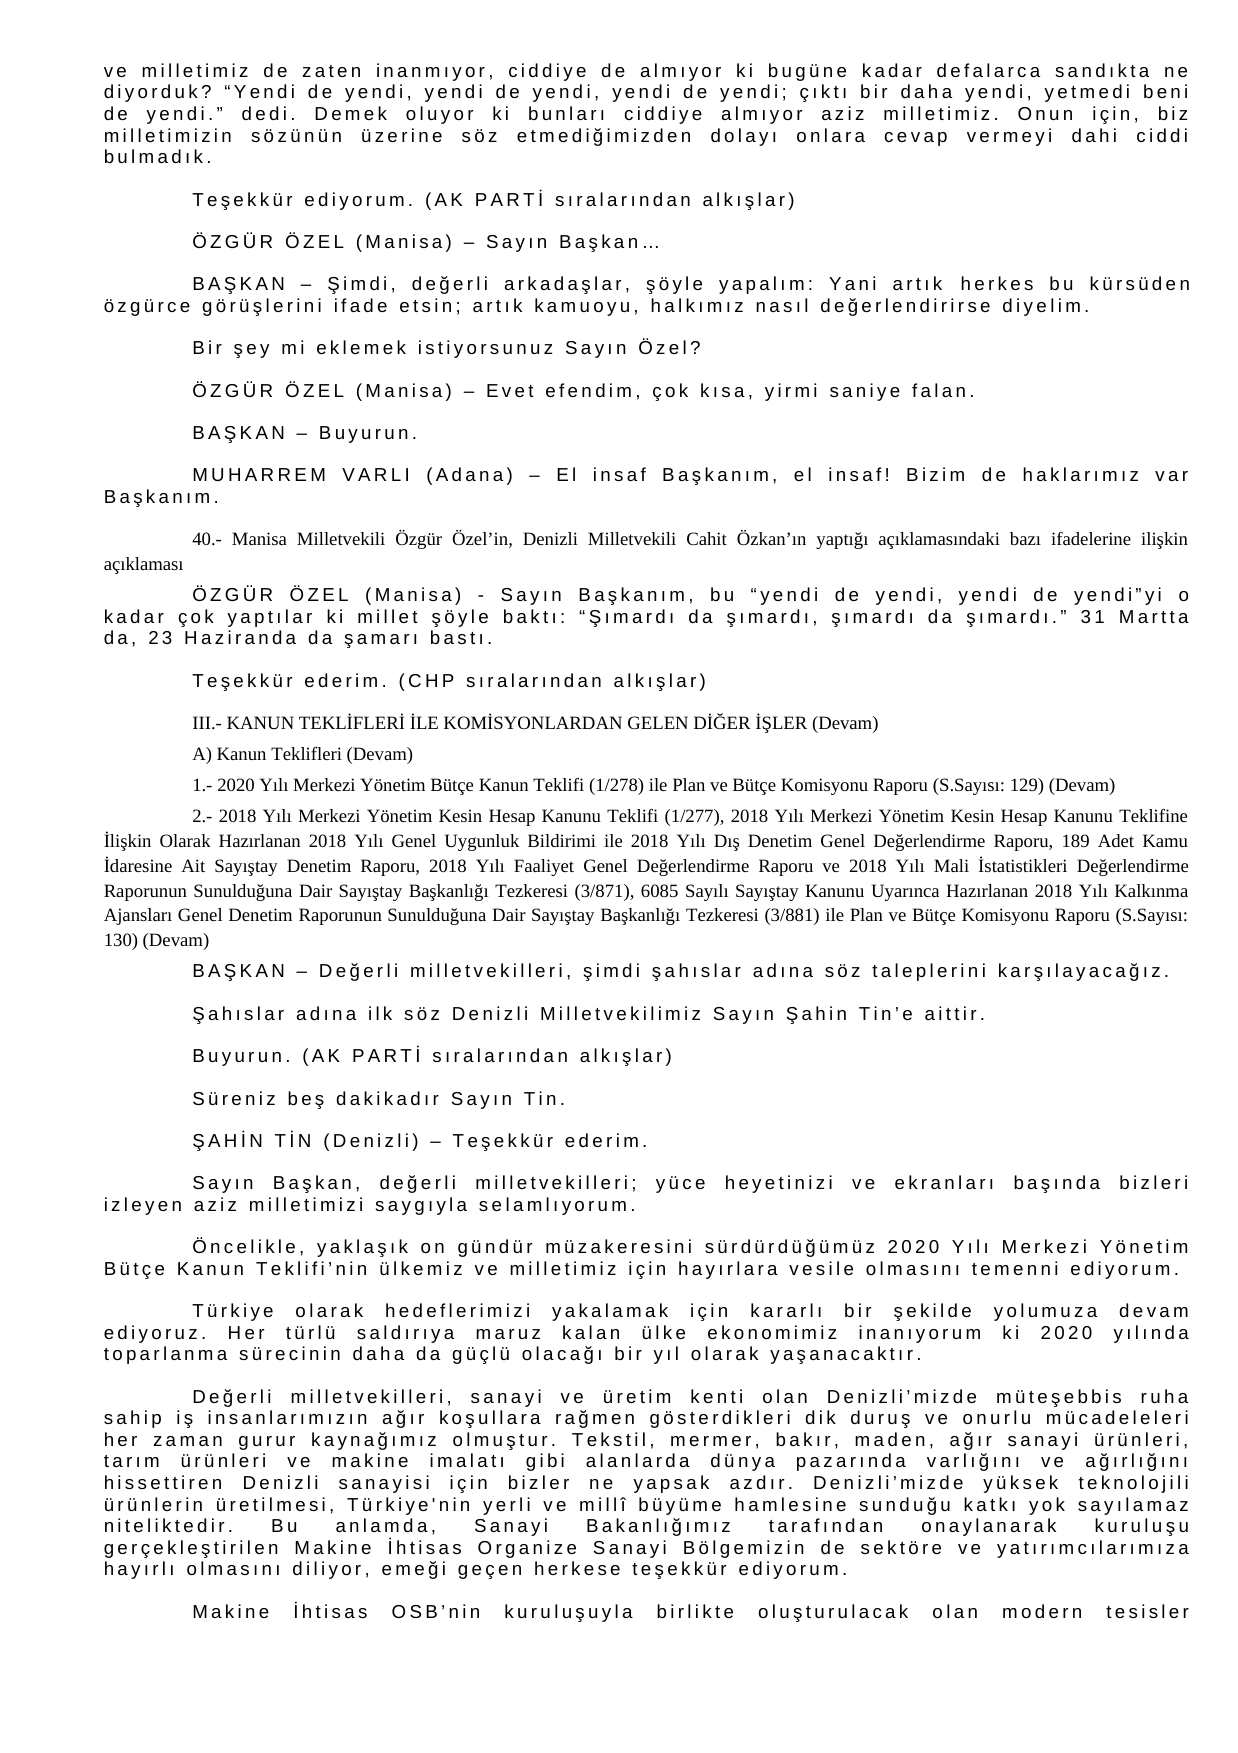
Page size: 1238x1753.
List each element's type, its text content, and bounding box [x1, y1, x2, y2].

text Bir şey mi eklemek istiyorsunuz Sayın Özel? [103, 337, 1190, 359]
text Teşekkür ederim. (CHP sıralarından alkışlar) [103, 669, 1190, 691]
text ÖZGÜR ÖZEL (Manisa) - Sayın Başkanım, bu “yendi de yendi, yendi de yendi”yi o kadar çok yaptılar ki millet şöyle baktı: “Şımardı da şımardı, şımardı da şımardı.” 31 Martta da, 23 Haziranda da şamarı bastı. [103, 584, 1190, 649]
text 40.- Manisa Milletvekili Özgür Özel’in, Denizli Milletvekili Cahit Özkan’ın yaptığı açıklamasındaki bazı ifadelerine ilişkin açıklaması [103, 528, 1190, 574]
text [103, 1600, 1190, 1622]
text Teşekkür ediyorum. (AK PARTİ sıralarından alkışlar) [103, 188, 1190, 210]
text Süreniz beş dakikadır Sayın Tin. [103, 1087, 1190, 1109]
text BAŞKAN – Değerli milletvekilleri, şimdi şahıslar adına söz taleplerini karşılayacağız. [103, 960, 1190, 982]
text Öncelikle, yaklaşık on gündür müzakeresini sürdürdüğümüz 2020 Yılı Merkezi Yönetim Bütçe Kanun Teklifi’nin ülkemiz ve milletimiz için hayırlara vesile olmasını temenni ediyorum. [103, 1236, 1190, 1279]
text A) Kanun Teklifleri (Devam) [103, 743, 1190, 764]
text ÖZGÜR ÖZEL (Manisa) – Sayın Başkan… [103, 231, 1190, 252]
text BAŞKAN – Buyurun. [103, 422, 1190, 443]
text 2.- 2018 Yılı Merkezi Yönetim Kesin Hesap Kanunu Teklifi (1/277), 2018 Yılı Merkezi Yönetim Kesin Hesap Kanunu Teklifine İlişkin Olarak Hazırlanan 2018 Yılı Genel Uygunluk Bildirimi ile 2018 Yılı Dış Denetim Genel Değerlendirme Raporu, 189 Adet Kamu İdaresine Ait Sayıştay Denetim Raporu, 2018 Yılı Faaliyet Genel Değerlendirme Raporu ve 2018 Yılı Mali İstatistikleri Değerlendirme Raporunun Sunulduğuna Dair Sayıştay Başkanlığı Tezkeresi (3/871), 6085 Sayılı Sayıştay Kanunu Uyarınca Hazırlanan 2018 Yılı Kalkınma Ajansları Genel Denetim Raporunun Sunulduğuna Dair Sayıştay Başkanlığı Tezkeresi (3/881) ile Plan ve Bütçe Komisyonu Raporu (S.Sayısı: 130) (Devam) [103, 805, 1190, 951]
text Türkiye olarak hedeflerimizi yakalamak için kararlı bir şekilde yolumuza devam ediyoruz. Her türlü saldırıya maruz kalan ülke ekonomimiz inanıyorum ki 2020 yılında toparlanma sürecinin daha da güçlü olacağı bir yıl olarak yaşanacaktır. [103, 1300, 1190, 1365]
text Şahıslar adına ilk söz Denizli Milletvekilimiz Sayın Şahin Tin’e aittir. [103, 1002, 1190, 1024]
text BAŞKAN – Şimdi, değerli arkadaşlar, şöyle yapalım: Yani artık herkes bu kürsüden özgürce görüşlerini ifade etsin; artık kamuoyu, halkımız nasıl değerlendirirse diyelim. [103, 273, 1190, 316]
text 1.- 2020 Yılı Merkezi Yönetim Bütçe Kanun Teklifi (1/278) ile Plan ve Bütçe Komisyonu Raporu (S.Sayısı: 129) (Devam) [103, 774, 1190, 796]
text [103, 60, 1190, 167]
text Buyurun. (AK PARTİ sıralarından alkışlar) [103, 1045, 1190, 1066]
text MUHARREM VARLI (Adana) – El insaf Başkanım, el insaf! Bizim de haklarımız var Başkanım. [103, 464, 1190, 507]
text ÖZGÜR ÖZEL (Manisa) – Evet efendim, çok kısa, yirmi saniye falan. [103, 379, 1190, 401]
text ŞAHİN TİN (Denizli) – Teşekkür ederim. [103, 1130, 1190, 1151]
text Değerli milletvekilleri, sanayi ve üretim kenti olan Denizli’mizde müteşebbis ruha sahip iş insanlarımızın ağır koşullara rağmen gösterdikleri dik duruş ve onurlu mücadeleleri her zaman gurur kaynağımız olmuştur. Tekstil, mermer, bakır, maden, ağır sanayi ürünleri, tarım ürünleri ve makine imalatı gibi alanlarda dünya pazarında varlığını ve ağırlığını hissettiren Denizli sanayisi için bizler ne yapsak azdır. Denizli’mizde yüksek teknolojili ürünlerin üretilmesi, Türkiye'nin yerli ve millî büyüme hamlesine sunduğu katkı yok sayılamaz niteliktedir. Bu anlamda, Sanayi Bakanlığımız tarafından onaylanarak kuruluşu gerçekleştirilen Makine İhtisas Organize Sanayi Bölgemizin de sektöre ve yatırımcılarımıza hayırlı olmasını diliyor, emeği geçen herkese teşekkür ediyorum. [103, 1386, 1190, 1579]
text III.- KANUN TEKLİFLERİ İLE KOMİSYONLARDAN GELEN DİĞER İŞLER (Devam) [103, 712, 1190, 733]
text Sayın Başkan, değerli milletvekilleri; yüce heyetinizi ve ekranları başında bizleri izleyen aziz milletimizi saygıyla selamlıyorum. [103, 1172, 1190, 1215]
